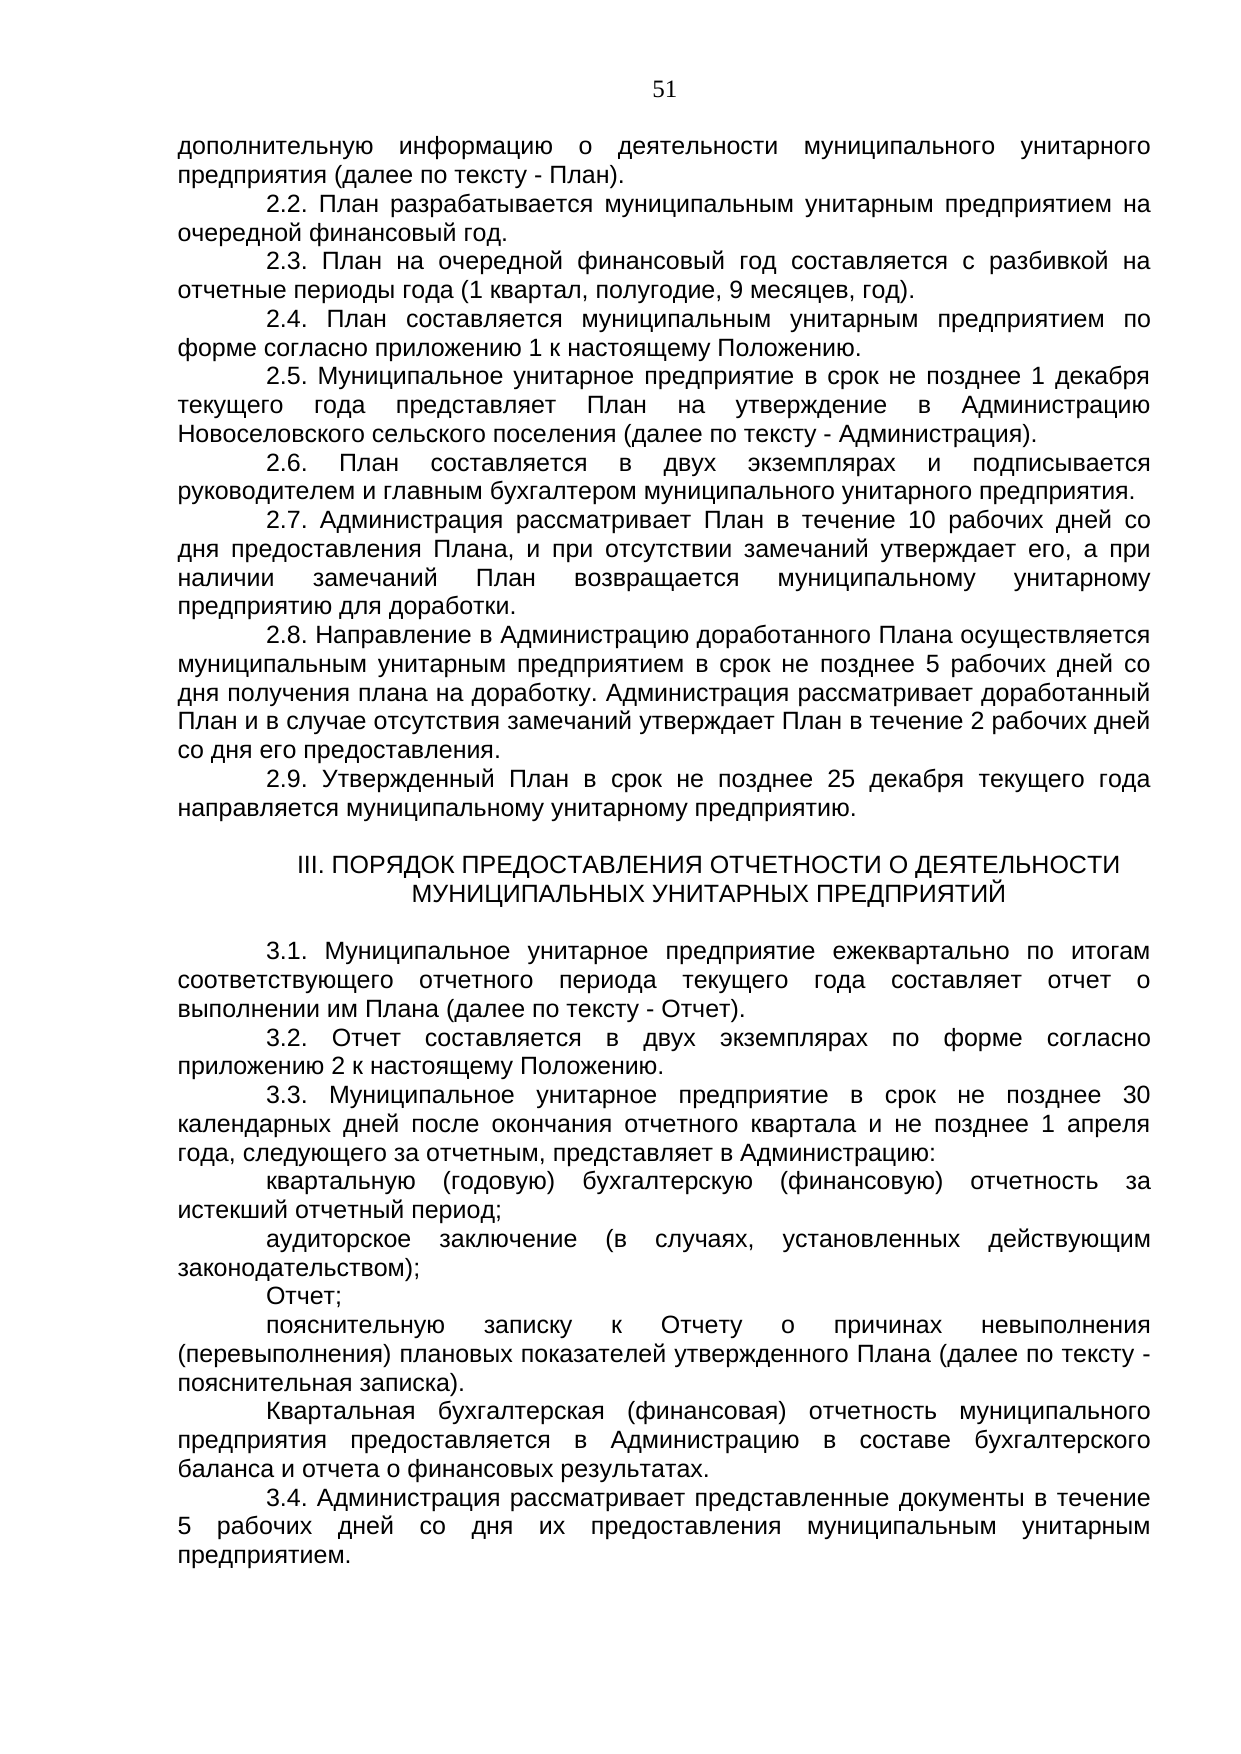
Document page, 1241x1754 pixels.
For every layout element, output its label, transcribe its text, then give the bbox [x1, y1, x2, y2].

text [177, 131, 1152, 189]
text 2.3. План на очередной финансовый год составляется с разбивкой на отчетные периоды года (1 квартал, полугодие, 9 месяцев, год). [177, 246, 1152, 304]
text 2.2. План разрабатывается муниципальным унитарным предприятием на очередной финансовый год. [177, 189, 1152, 246]
text Отчет; [177, 1281, 1152, 1310]
text 2.5. Муниципальное унитарное предприятие в срок не позднее 1 декабря текущего года представляет План на утверждение в Администрацию Новоселовского сельского поселения (далее по тексту - Администрация). [177, 361, 1152, 447]
text 3.2. Отчет составляется в двух экземплярах по форме согласно приложению 2 к настоящему Положению. [177, 1022, 1152, 1080]
text 2.6. План составляется в двух экземплярах и подписывается руководителем и главным бухгалтером муниципального унитарного предприятия. [177, 447, 1152, 505]
text пояснительную записку к Отчету о причинах невыполнения (перевыполнения) плановых показателей утвержденного Плана (далее по тексту - пояснительная записка). [177, 1310, 1152, 1396]
text III. ПОРЯДОК ПРЕДОСТАВЛЕНИЯ ОТЧЕТНОСТИ О ДЕЯТЕЛЬНОСТИ [177, 850, 1152, 879]
text 3.3. Муниципальное унитарное предприятие в срок не позднее 30 календарных дней после окончания отчетного квартала и не позднее 1 апреля года, следующего за отчетным, представляет в Администрацию: [177, 1080, 1152, 1166]
text аудиторское заключение (в случаях, установленных действующим законодательством); [177, 1224, 1152, 1281]
text МУНИЦИПАЛЬНЫХ УНИТАРНЫХ ПРЕДПРИЯТИЙ [177, 879, 1152, 907]
text 3.1. Муниципальное унитарное предприятие ежеквартально по итогам соответствующего отчетного периода текущего года составляет отчет о выполнении им Плана (далее по тексту - Отчет). [177, 936, 1152, 1022]
text квартальную (годовую) бухгалтерскую (финансовую) отчетность за истекший отчетный период; [177, 1166, 1152, 1224]
text 2.7. Администрация рассматривает План в течение 10 рабочих дней со дня предоставления Плана, и при отсутствии замечаний утверждает его, а при наличии замечаний План возвращается муниципальному унитарному предприятию для доработки. [177, 505, 1152, 620]
text 2.8. Направление в Администрацию доработанного Плана осуществляется муниципальным унитарным предприятием в срок не позднее 5 рабочих дней со дня получения плана на доработку. Администрация рассматривает доработанный План и в случае отсутствия замечаний утверждает План в течение 2 рабочих дней со дня его предоставления. [177, 620, 1152, 764]
text 2.4. План составляется муниципальным унитарным предприятием по форме согласно приложению 1 к настоящему Положению. [177, 304, 1152, 361]
text Квартальная бухгалтерская (финансовая) отчетность муниципального предприятия предоставляется в Администрацию в составе бухгалтерского баланса и отчета о финансовых результатах. [177, 1396, 1152, 1482]
text 3.4. Администрация рассматривает представленные документы в течение 5 рабочих дней со дня их предоставления муниципальным унитарным предприятием. [177, 1482, 1152, 1569]
text 2.9. Утвержденный План в срок не позднее 25 декабря текущего года направляется муниципальному унитарному предприятию. [177, 764, 1152, 821]
